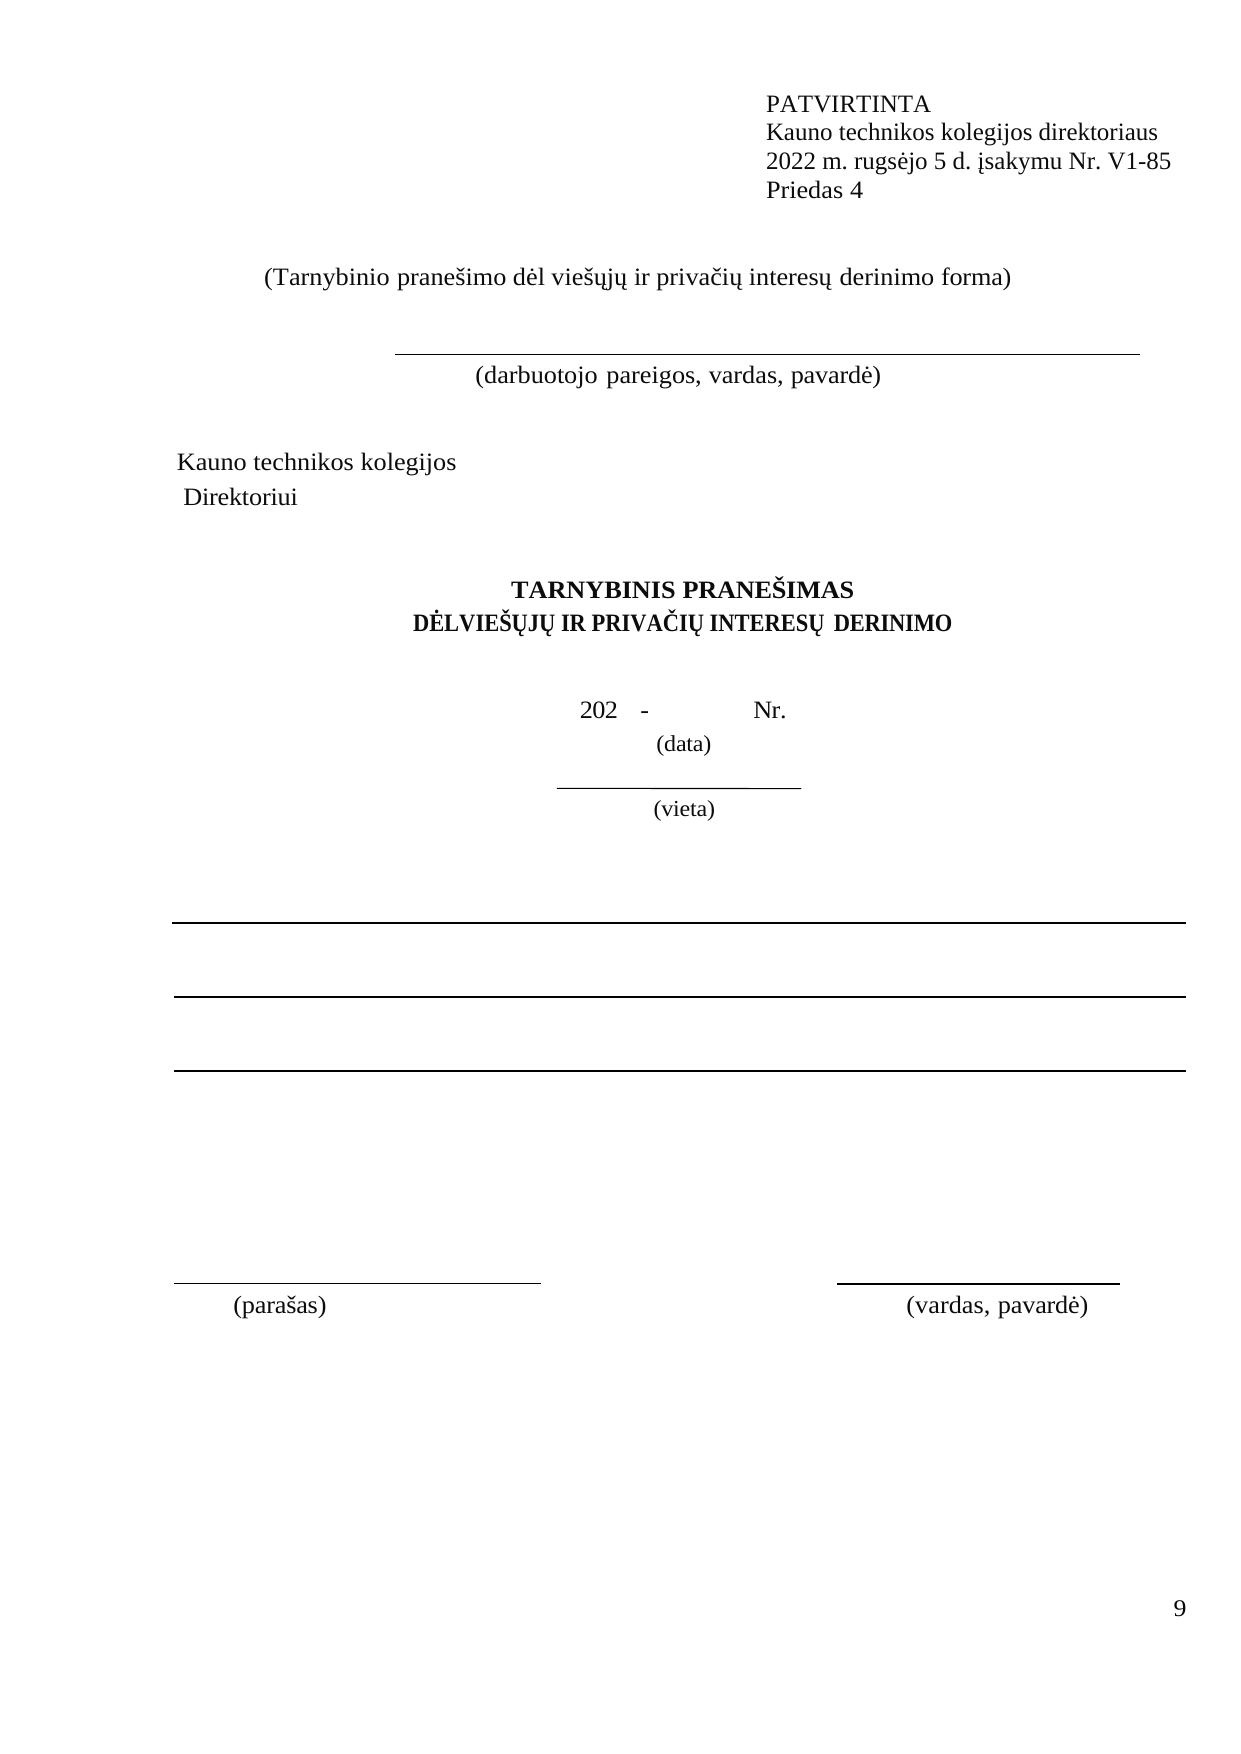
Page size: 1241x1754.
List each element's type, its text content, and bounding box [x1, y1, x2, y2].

text Priedas 4 [736, 175, 1207, 204]
text (parašas) (vardas, pavardė) [233, 1281, 1207, 1319]
text Kauno technikos kolegijos [176, 447, 584, 476]
text Direktoriui [176, 482, 584, 510]
text TARNYBINIS PRANEŠIMAS [207, 575, 1158, 603]
text (data) (vieta) [651, 730, 717, 822]
text 2022 m. rugsėjo 5 d. įsakymu Nr. V1-85 [692, 146, 1207, 175]
text (Tarnybinio pranešimo dėl viešųjų ir privačių interesų derinimo forma) [264, 262, 1207, 291]
text PATVIRTINTA [692, 89, 1207, 117]
text Kauno technikos kolegijos direktoriaus [692, 117, 1207, 146]
text 202 - Nr. [579, 695, 1207, 724]
text (darbuotojo pareigos, vardas, pavardė) [207, 355, 1149, 389]
text DĖLVIEŠŲJŲ IR PRIVAČIŲ INTERESŲ DERINIMO [207, 608, 1158, 636]
